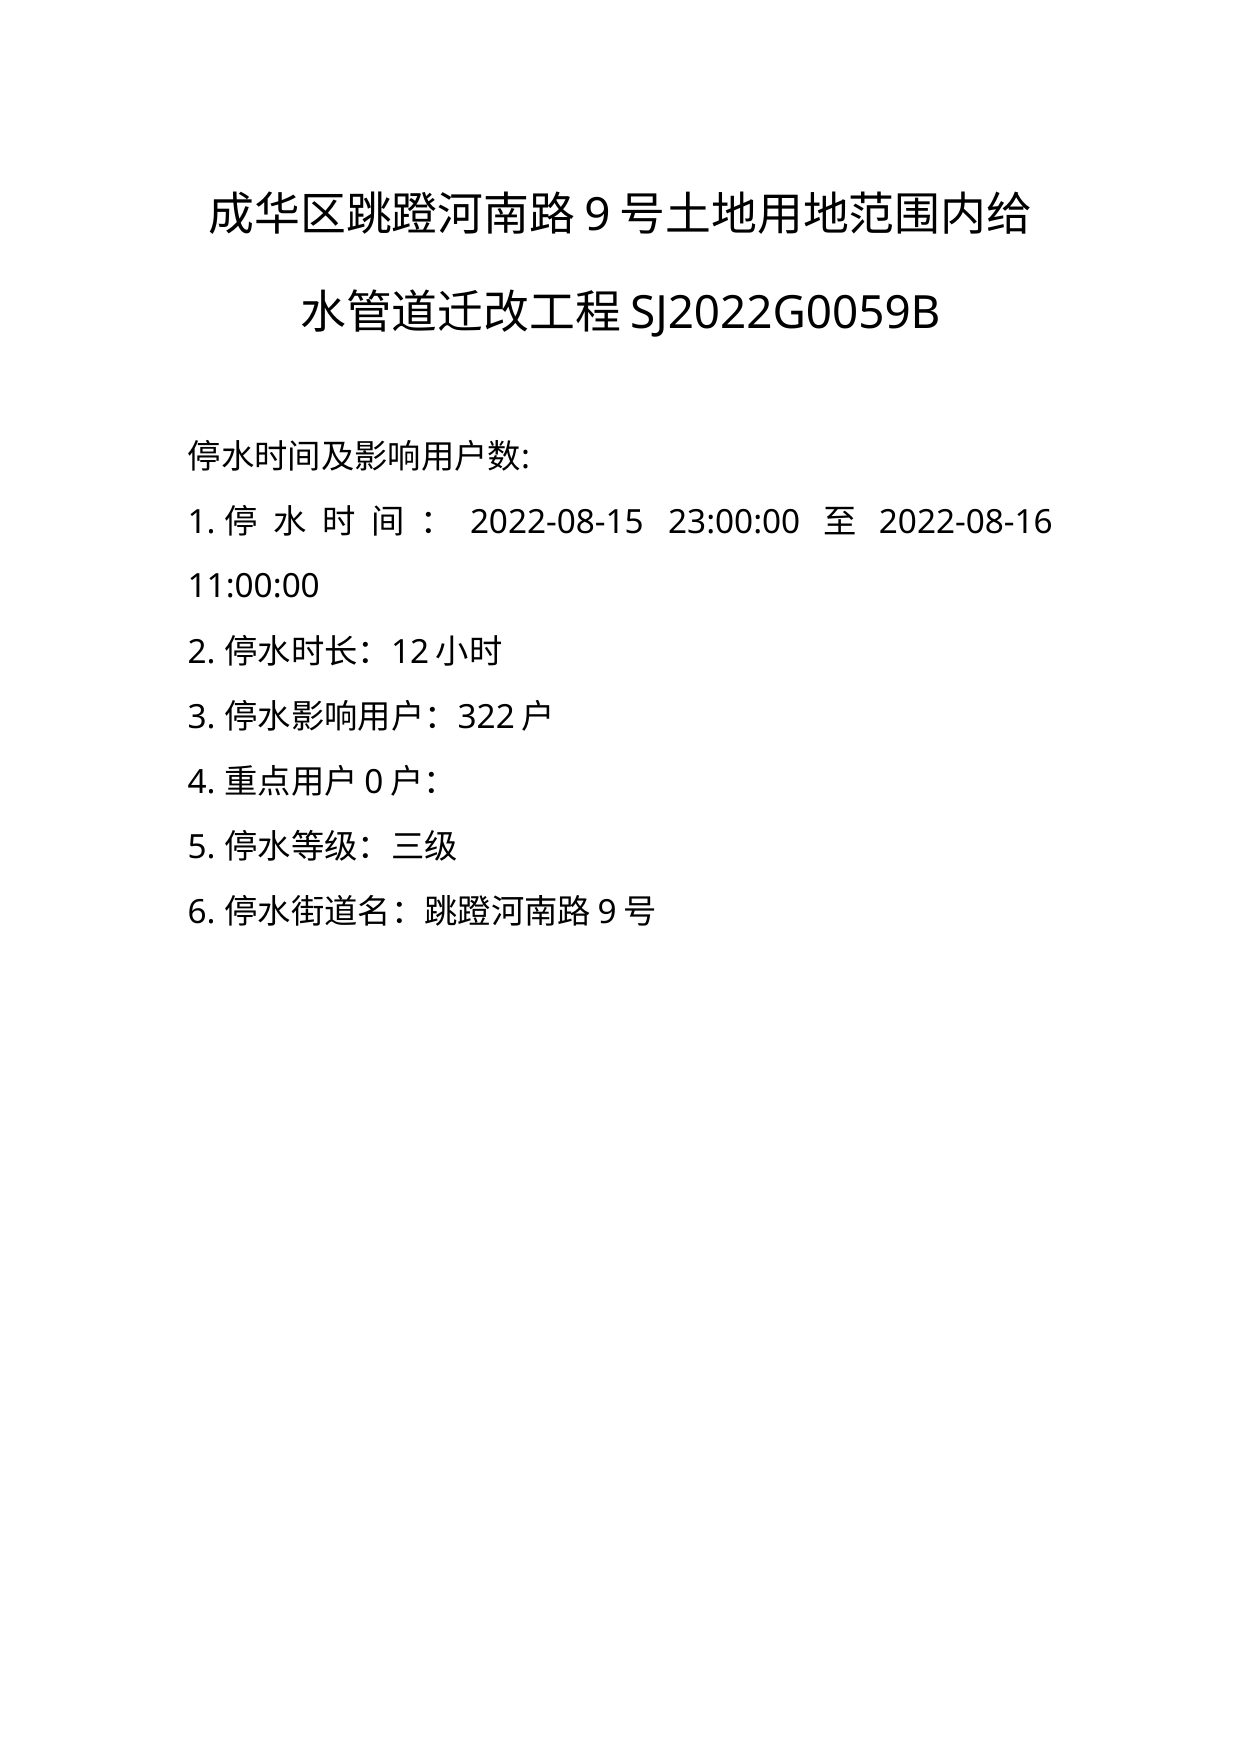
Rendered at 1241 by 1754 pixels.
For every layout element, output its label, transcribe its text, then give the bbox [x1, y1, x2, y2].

text 停水时间及影响用户数: [187, 422, 1053, 487]
list 重点用户0户： [187, 747, 1053, 812]
list 停水影响用户：322户 [187, 682, 1053, 747]
list 停水等级：三级 [187, 812, 1053, 877]
list 停水时长：12小时 [187, 617, 1053, 682]
list 停水街道名：跳蹬河南路9号 [187, 877, 1053, 942]
list 停水时间：2022-08-15 23:00:00至2022-08-16 11:00:00 [187, 487, 1053, 617]
text 成华区跳蹬河南路9号土地用地范围内给水管道迁改工程SJ2022G0059B [187, 162, 1053, 357]
